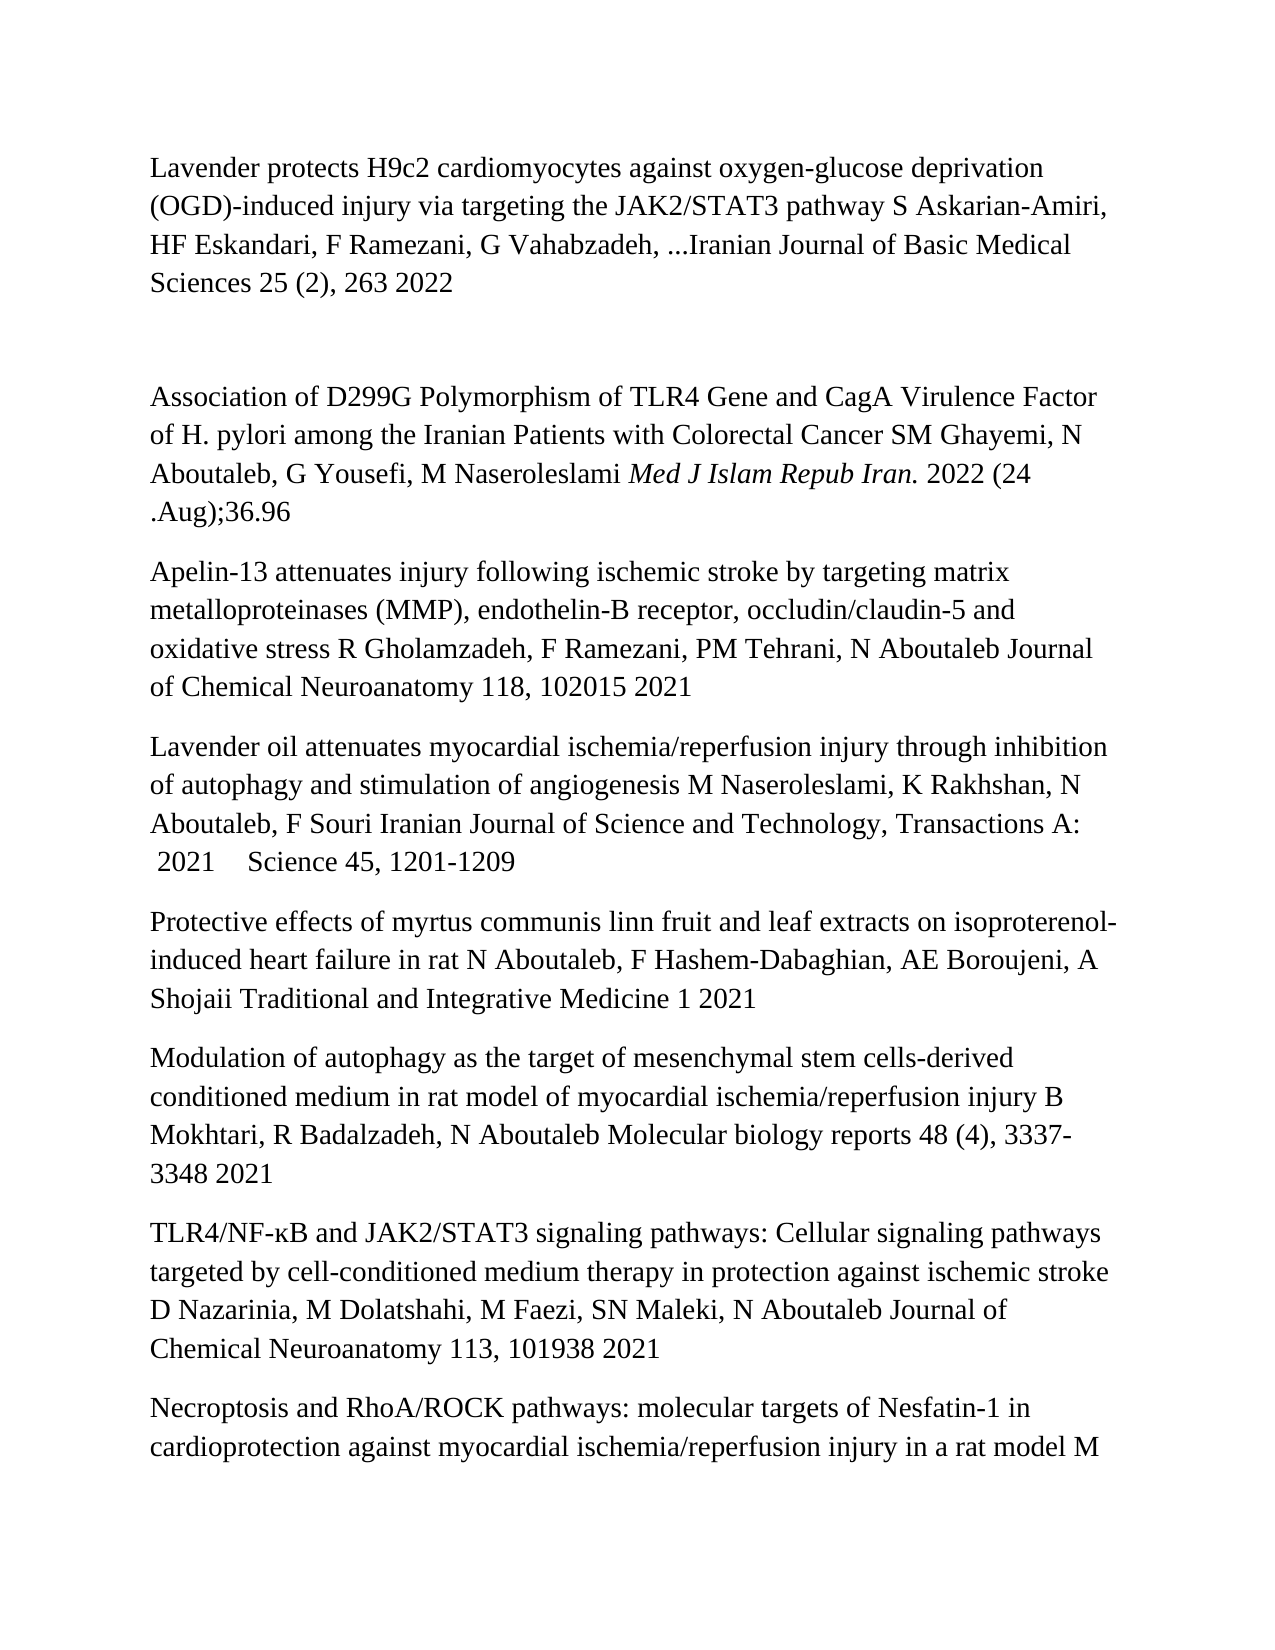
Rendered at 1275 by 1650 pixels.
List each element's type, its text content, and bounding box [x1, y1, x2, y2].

text TLR4/NF-ĸB and JAK2/STAT3 signaling pathways: Cellular signaling pathways targeted by cell-conditioned medium therapy in protection against ischemic stroke D Nazarinia, M Dolatshahi, M Faezi, SN Maleki, N Aboutaleb Journal of Chemical Neuroanatomy 113, 101938 2021 [150, 1215, 1125, 1364]
text Protective effects of myrtus communis linn fruit and leaf extracts on isoproterenol-induced heart failure in rat N Aboutaleb, F Hashem-Dabaghian, AE Boroujeni, A Shojaii Traditional and Integrative Medicine 1 2021 [150, 904, 1125, 1014]
text Apelin-13 attenuates injury following ischemic stroke by targeting matrix metalloproteinases (MMP), endothelin-B receptor, occludin/claudin-5 and oxidative stress R Gholamzadeh, F Ramezani, PM Tehrani, N Aboutaleb Journal of Chemical Neuroanatomy 118, 102015 2021 [150, 554, 1125, 703]
text Lavender protects H9c2 cardiomyocytes against oxygen-glucose deprivation (OGD)-induced injury via targeting the JAK2/STAT3 pathway S Askarian-Amiri, HF Eskandari, F Ramezani, G Vahabzadeh, ...Iranian Journal of Basic Medical Sciences 25 (2), 263 2022 [150, 150, 1125, 299]
text Modulation of autophagy as the target of mesenchymal stem cells-derived conditioned medium in rat model of myocardial ischemia/reperfusion injury B Mokhtari, R Badalzadeh, N Aboutaleb Molecular biology reports 48 (4), 3337-3348 2021 [150, 1040, 1125, 1189]
text Lavender oil attenuates myocardial ischemia/reperfusion injury through inhibition of autophagy and stimulation of angiogenesis M Naseroleslami, K Rakhshan, N Aboutaleb, F Souri Iranian Journal of Science and Technology, Transactions A: Science 45, 1201-1209 2021 [150, 729, 1125, 878]
text Association of D299G Polymorphism of TLR4 Gene and CagA Virulence Factor of H. pylori among the Iranian Patients with Colorectal Cancer SM Ghayemi, N Aboutaleb, G Yousefi, M Naseroleslami Med J Islam Repub Iran. 2022 (24 Aug);36.96. [150, 379, 1125, 528]
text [150, 1390, 1125, 1462]
